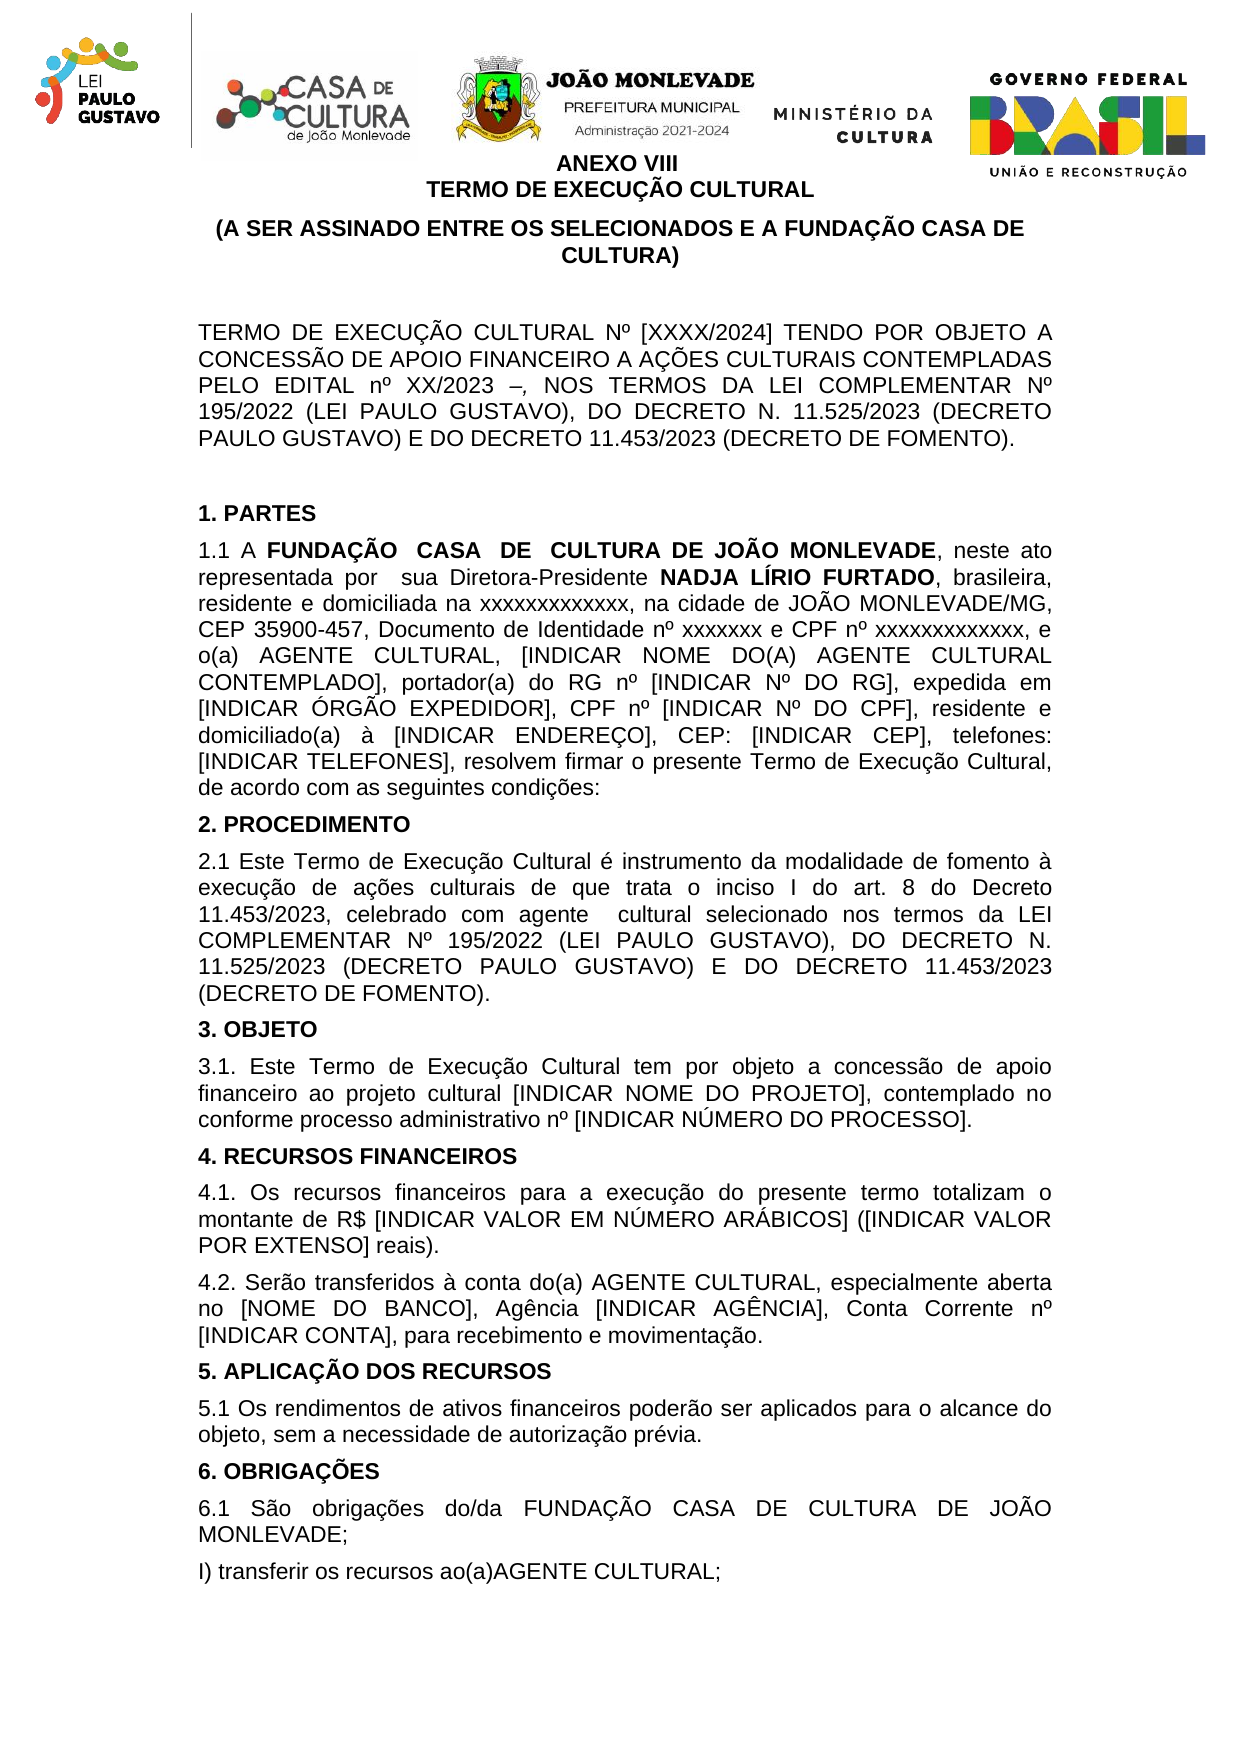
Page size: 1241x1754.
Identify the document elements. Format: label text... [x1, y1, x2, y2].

text 4.2. Serão transferidos à conta do(a) AGENTE CULTURAL, especialmente aberta no [NOME DO BANCO], Agência [INDICAR AGÊNCIA], Conta Corrente nº [INDICAR CONTA], para recebimento e movimentação. [198, 1269, 1053, 1348]
text 6.1 São obrigações do/da FUNDAÇÃO CASA DE CULTURA DE JOÃO MONLEVADE; [198, 1495, 1053, 1548]
picture [35, 12, 192, 148]
text (A SER ASSINADO ENTRE OS SELECIONADOS E A FUNDAÇÃO CASA DE CULTURA) [187, 215, 1053, 268]
text 2. PROCEDIMENTO [198, 811, 1053, 837]
text 3. OBJETO [198, 1016, 1053, 1043]
text 1.1 A FUNDAÇÃO CASA DE CULTURA DE JOÃO MONLEVADE, neste ato representada por sua Diretora-Presidente NADJA LÍRIO FURTADO, brasileira, residente e domiciliada na xxxxxxxxxxxxx, na cidade de JOÃO MONLEVADE/MG, CEP 35900-457, Documento de Identidade nº xxxxxxx e CPF nº xxxxxxxxxxxxx, e o(a) AGENTE CULTURAL, [INDICAR NOME DO(A) AGENTE CULTURAL CONTEMPLADO], portador(a) do RG nº [INDICAR Nº DO RG], expedida em [INDICAR ÓRGÃO EXPEDIDOR], CPF nº [INDICAR Nº DO CPF], residente e domiciliado(a) à [INDICAR ENDEREÇO], CEP: [INDICAR CEP], telefones: [INDICAR TELEFONES], resolvem firmar o presente Termo de Execução Cultural, de acordo com as seguintes condições: [198, 537, 1053, 801]
text 4.1. Os recursos financeiros para a execução do presente termo totalizam o montante de R$ [INDICAR VALOR EM NÚMERO ARÁBICOS] ([INDICAR VALOR POR EXTENSO] reais). [198, 1179, 1053, 1258]
text 5. APLICAÇÃO DOS RECURSOS [198, 1358, 1053, 1385]
text TERMO DE EXECUÇÃO CULTURAL Nº [XXXX/2024] TENDO POR OBJETO A CONCESSÃO DE APOIO FINANCEIRO A AÇÕES CULTURAIS CONTEMPLADAS PELO EDITAL nº XX/2023 –, NOS TERMOS DA LEI COMPLEMENTAR Nº 195/2022 (LEI PAULO GUSTAVO), DO DECRETO N. 11.525/2023 (DECRETO PAULO GUSTAVO) E DO DECRETO 11.453/2023 (DECRETO DE FOMENTO). [198, 319, 1053, 451]
text 1. PARTES [198, 500, 1053, 527]
text 3.1. Este Termo de Execução Cultural tem por objeto a concessão de apoio financeiro ao projeto cultural [INDICAR NOME DO PROJETO], contemplado no conforme processo administrativo nº [INDICAR NÚMERO DO PROCESSO]. [198, 1053, 1053, 1132]
picture [451, 51, 761, 146]
text 2.1 Este Termo de Execução Cultural é instrumento da modalidade de fomento à execução de ações culturais de que trata o inciso I do art. 8 do Decreto 11.453/2023, celebrado com agente cultural selecionado nos termos da LEI COMPLEMENTAR Nº 195/2022 (LEI PAULO GUSTAVO), DO DECRETO N. 11.525/2023 (DECRETO PAULO GUSTAVO) E DO DECRETO 11.453/2023 (DECRETO DE FOMENTO). [198, 848, 1053, 1006]
text ANEXO VIII TERMO DE EXECUÇÃO CULTURAL [187, 150, 1053, 203]
text 4. RECURSOS FINANCEIROS [198, 1143, 1053, 1169]
picture [774, 73, 1206, 179]
text 5.1 Os rendimentos de ativos financeiros poderão ser aplicados para o alcance do objeto, sem a necessidade de autorização prévia. [198, 1395, 1053, 1448]
text 6. OBRIGAÇÕES [198, 1458, 1053, 1484]
picture [201, 51, 418, 150]
text I) transferir os recursos ao(a)AGENTE CULTURAL; [198, 1558, 1053, 1584]
